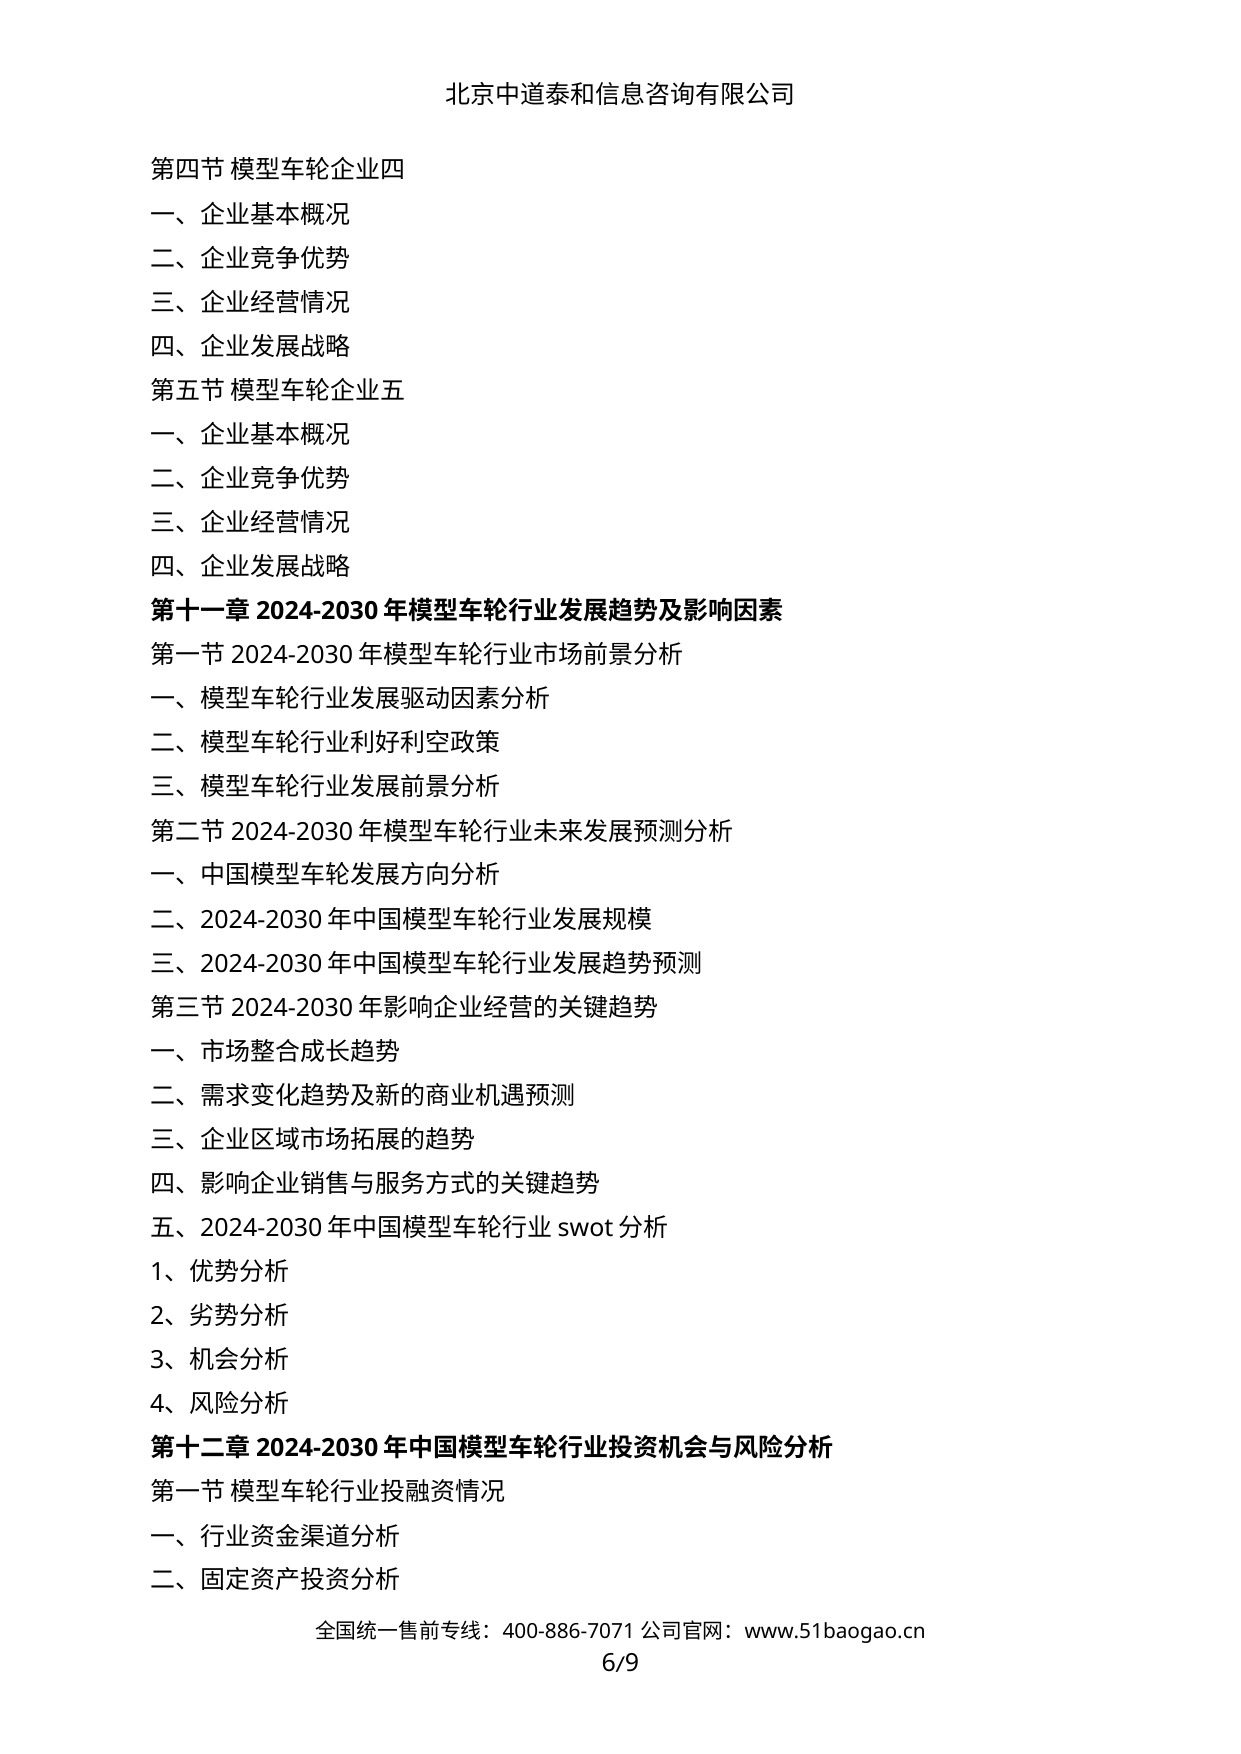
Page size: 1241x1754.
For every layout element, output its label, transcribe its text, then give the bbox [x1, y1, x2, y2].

text 第一节 2024-2030年模型车轮行业市场前景分析 [150, 635, 1090, 671]
text 第三节 2024-2030年影响企业经营的关键趋势 [150, 987, 1090, 1023]
text 三、企业区域市场拓展的趋势 [150, 1119, 1090, 1156]
text 一、企业基本概况 [150, 414, 1090, 451]
text 五、2024-2030年中国模型车轮行业swot分析 [150, 1207, 1090, 1244]
text 一、中国模型车轮发展方向分析 [150, 855, 1090, 891]
text 四、企业发展战略 [150, 547, 1090, 583]
text 二、需求变化趋势及新的商业机遇预测 [150, 1075, 1090, 1112]
text 三、企业经营情况 [150, 282, 1090, 318]
text 第一节 模型车轮行业投融资情况 [150, 1472, 1090, 1508]
text 一、行业资金渠道分析 [150, 1516, 1090, 1552]
text 二、固定资产投资分析 [150, 1560, 1090, 1596]
text 第十一章 2024-2030年模型车轮行业发展趋势及影响因素 [150, 591, 1090, 627]
text 二、企业竞争优势 [150, 458, 1090, 495]
text 一、市场整合成长趋势 [150, 1031, 1090, 1067]
text 第十二章 2024-2030年中国模型车轮行业投资机会与风险分析 [150, 1428, 1090, 1464]
text 3、机会分析 [150, 1340, 1090, 1376]
text 三、模型车轮行业发展前景分析 [150, 767, 1090, 803]
text 四、影响企业销售与服务方式的关键趋势 [150, 1163, 1090, 1200]
text 4、风险分析 [150, 1384, 1090, 1420]
text 第二节 2024-2030年模型车轮行业未来发展预测分析 [150, 811, 1090, 847]
text 一、模型车轮行业发展驱动因素分析 [150, 679, 1090, 715]
text 2、劣势分析 [150, 1296, 1090, 1332]
text 二、企业竞争优势 [150, 238, 1090, 274]
text 四、企业发展战略 [150, 326, 1090, 362]
text 二、2024-2030年中国模型车轮行业发展规模 [150, 899, 1090, 935]
text 三、2024-2030年中国模型车轮行业发展趋势预测 [150, 943, 1090, 979]
text 第四节 模型车轮企业四 [150, 150, 1090, 186]
text 三、企业经营情况 [150, 502, 1090, 539]
text 第五节 模型车轮企业五 [150, 370, 1090, 407]
text 1、优势分析 [150, 1252, 1090, 1288]
text 一、企业基本概况 [150, 194, 1090, 230]
text 二、模型车轮行业利好利空政策 [150, 723, 1090, 759]
